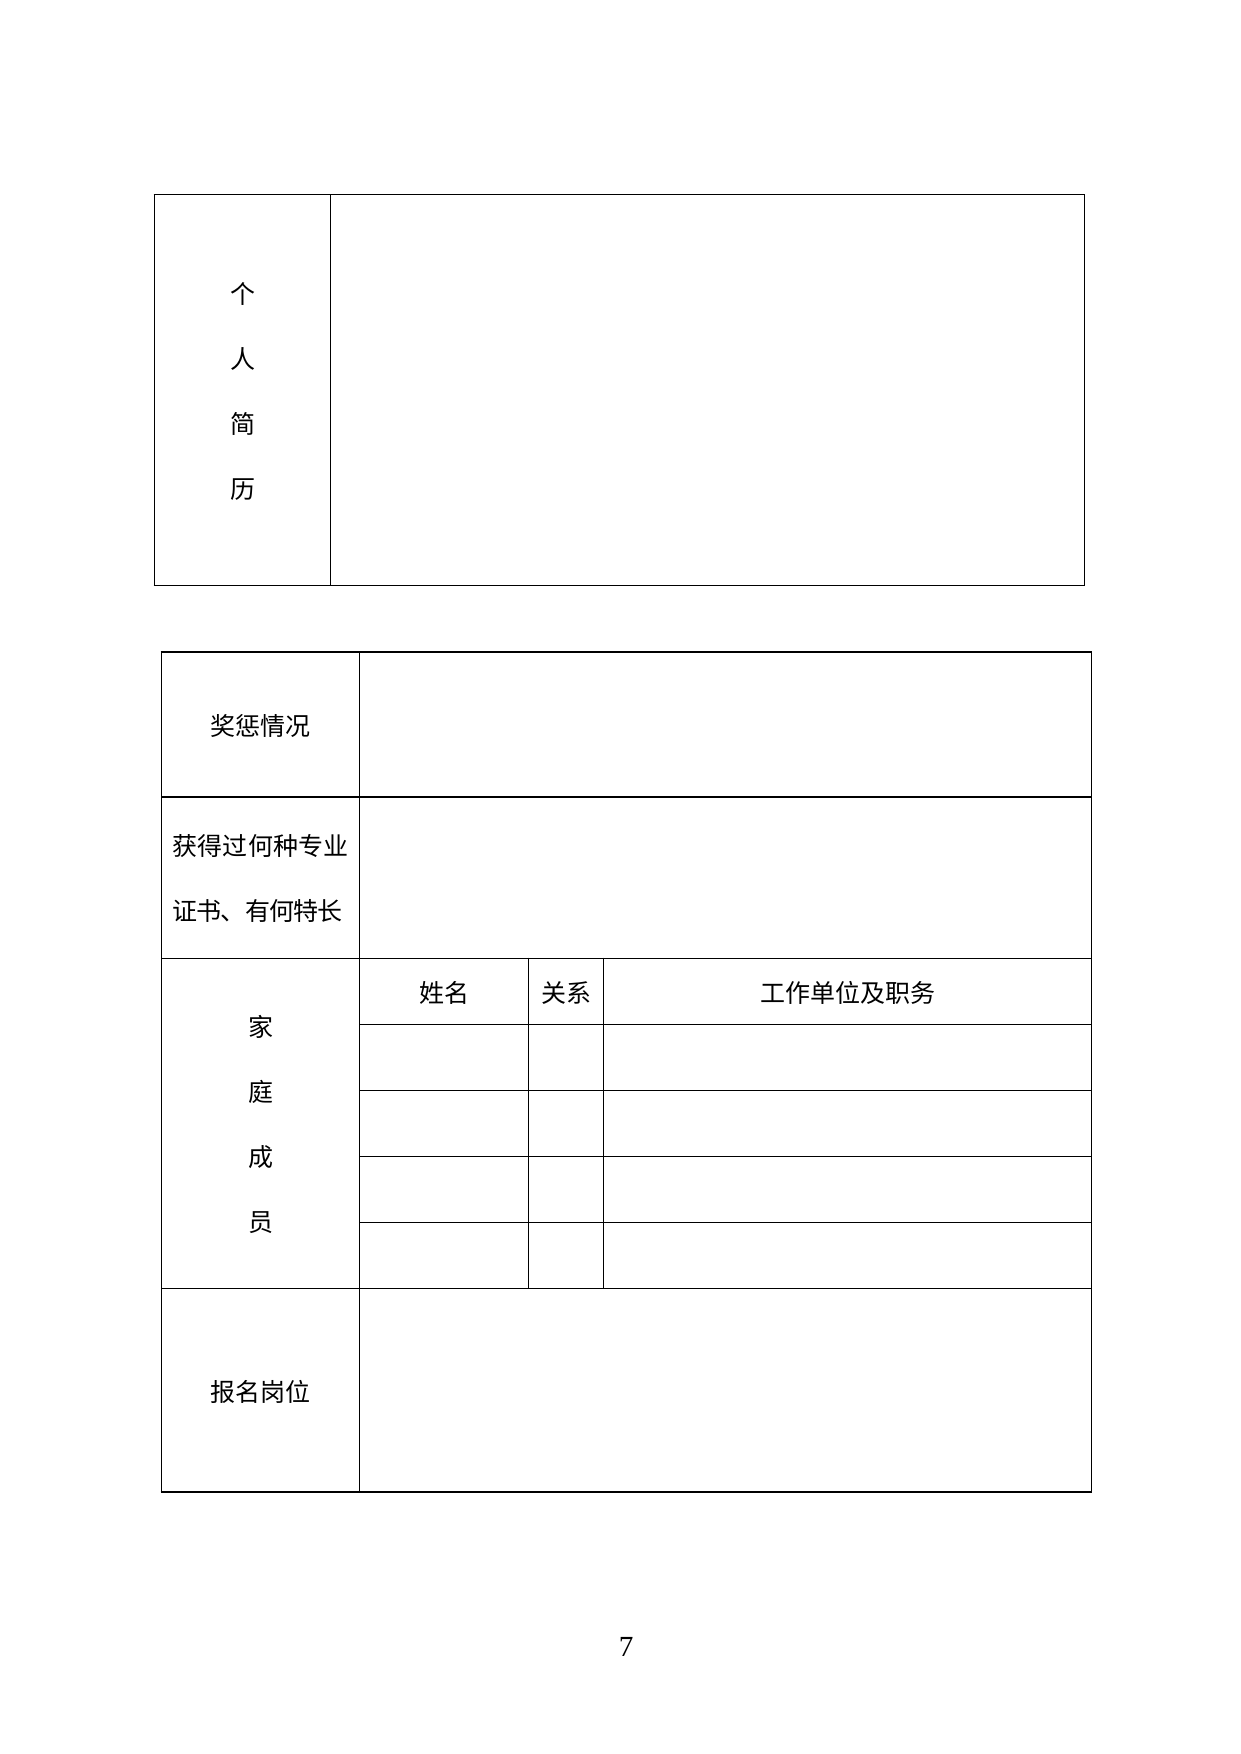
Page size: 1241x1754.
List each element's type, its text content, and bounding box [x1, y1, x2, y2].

table_header 奖惩情况 [162, 653, 359, 796]
table_cell [604, 1025, 1091, 1090]
table_cell [360, 1223, 528, 1288]
table_cell [360, 1091, 528, 1156]
table_cell 获得过何种专业证书、有何特长 [162, 798, 359, 958]
table_cell 姓名 [360, 959, 528, 1024]
table_cell 关系 [529, 959, 603, 1024]
table_cell [529, 1157, 603, 1222]
table_cell [529, 1223, 603, 1288]
table_header [360, 653, 1091, 796]
table_cell 工作单位及职务 [604, 959, 1091, 1024]
table_cell [604, 1157, 1091, 1222]
table_cell 个 人 简 历 [155, 195, 330, 585]
table_cell [604, 1091, 1091, 1156]
table_cell [529, 1091, 603, 1156]
table_cell [331, 195, 1084, 585]
table_cell [529, 1025, 603, 1090]
table_cell 家 庭 成 员 [162, 959, 359, 1288]
table_cell [360, 798, 1091, 958]
table_cell 报名岗位 [162, 1289, 359, 1491]
table_cell [360, 1157, 528, 1222]
table_cell [604, 1223, 1091, 1288]
table_cell [360, 1289, 1091, 1491]
table_cell [360, 1025, 528, 1090]
